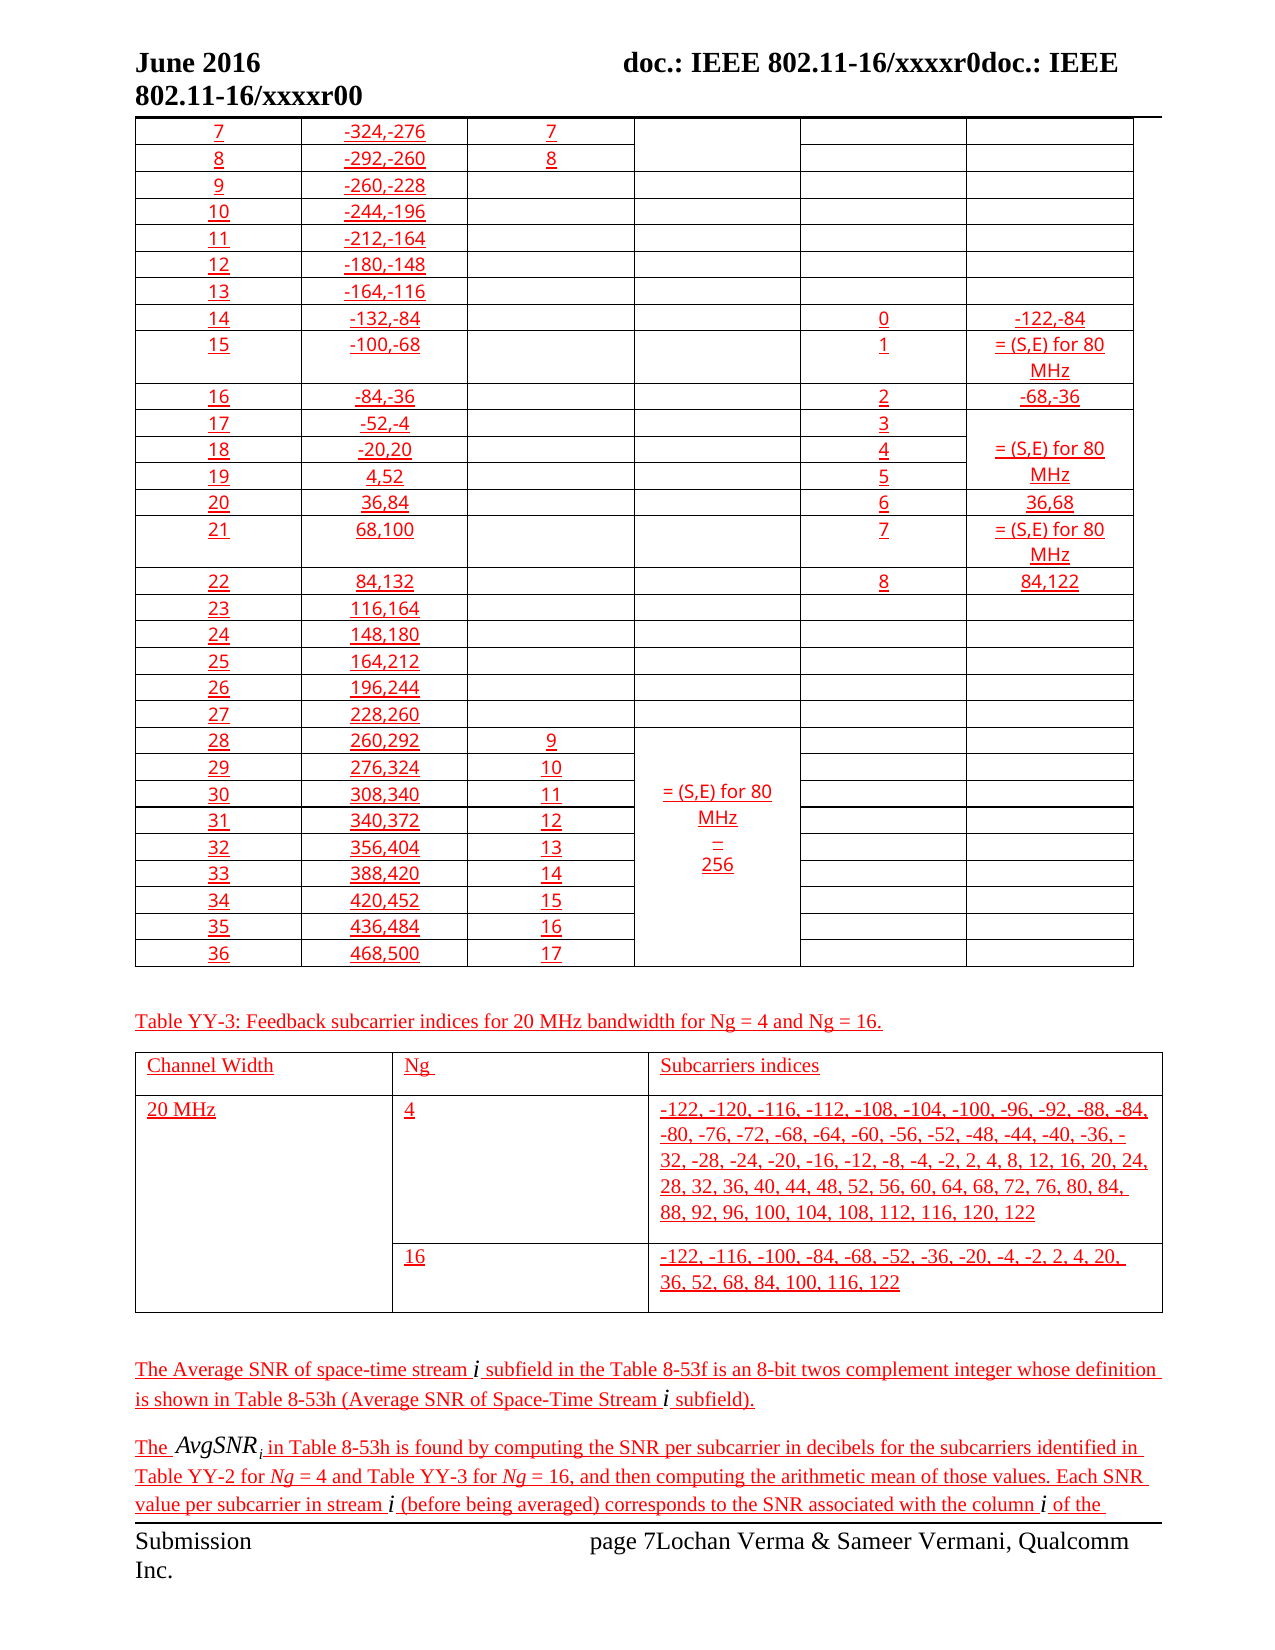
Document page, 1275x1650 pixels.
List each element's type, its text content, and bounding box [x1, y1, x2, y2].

table_cell 35 [136, 914, 301, 939]
table_cell 20 MHz [136, 1096, 392, 1312]
table_cell 9 [136, 172, 301, 197]
table_cell [967, 808, 1133, 833]
table_header Channel Width [136, 1053, 392, 1095]
table_cell 33 [136, 861, 301, 886]
table_cell [967, 914, 1133, 939]
table_cell [468, 490, 634, 515]
table_cell [468, 675, 634, 700]
table_cell [967, 145, 1133, 171]
table_cell 7 [136, 119, 301, 144]
table_cell [801, 675, 966, 700]
table_cell 24 [136, 621, 301, 647]
table_cell [967, 861, 1133, 886]
table_cell 15 [468, 887, 634, 913]
table_cell -324,-276 [302, 119, 467, 144]
table_cell 164,212 [302, 648, 467, 673]
table_cell = (S,E) for 80 MHz ‒ 256 [635, 728, 800, 966]
table_cell 4 [393, 1096, 648, 1243]
table_cell 260,292 [302, 728, 467, 753]
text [135, 1431, 1162, 1518]
table_cell [468, 621, 634, 647]
table_cell [468, 595, 634, 620]
table_cell [967, 225, 1133, 251]
table_cell 16 [468, 914, 634, 939]
table_cell 468,500 [302, 940, 467, 966]
table_cell -212,-164 [302, 225, 467, 251]
table_cell [967, 252, 1133, 277]
table_cell 5 [801, 463, 966, 489]
table_cell 10 [136, 199, 301, 224]
table_cell 12 [468, 808, 634, 833]
table_cell 84,132 [302, 568, 467, 594]
table_cell 14 [468, 861, 634, 886]
table_cell [635, 410, 800, 436]
table_cell [967, 278, 1133, 304]
table_cell [967, 675, 1133, 700]
table_cell = (S,E) for 80 MHz [967, 331, 1133, 382]
table_cell 8 [468, 145, 634, 171]
table_cell 4 [801, 437, 966, 462]
table_cell 15 [136, 331, 301, 382]
table_cell 22 [136, 568, 301, 594]
table_cell [635, 278, 800, 304]
table_cell 11 [136, 225, 301, 251]
table_cell [801, 595, 966, 620]
table_cell [635, 384, 800, 409]
table_cell [468, 648, 634, 673]
table_cell 17 [468, 940, 634, 966]
table_cell [468, 199, 634, 224]
table_cell 196,244 [302, 675, 467, 700]
table_cell -164,-116 [302, 278, 467, 304]
table_cell [635, 490, 800, 515]
table_cell [801, 145, 966, 171]
table_cell [635, 701, 800, 727]
table_cell [468, 437, 634, 462]
table_cell [468, 172, 634, 197]
table_cell -20,20 [302, 437, 467, 462]
table_cell 19 [136, 463, 301, 489]
table_cell -292,-260 [302, 145, 467, 171]
table_cell [967, 119, 1133, 144]
table_cell 7 [468, 119, 634, 144]
table_cell 36,84 [302, 490, 467, 515]
table_cell -244,-196 [302, 199, 467, 224]
table_cell 36,68 [967, 490, 1133, 515]
table_cell [801, 701, 966, 727]
table_cell [635, 595, 800, 620]
table_cell [967, 621, 1133, 647]
table_cell [801, 225, 966, 251]
table_cell [801, 278, 966, 304]
table_cell 436,484 [302, 914, 467, 939]
table_cell 10 [468, 754, 634, 780]
table_cell 13 [468, 834, 634, 859]
table_cell [967, 172, 1133, 197]
table_cell 2 [801, 384, 966, 409]
table_cell [967, 887, 1133, 913]
table_cell [801, 119, 966, 144]
table_cell [468, 278, 634, 304]
table_cell 276,324 [302, 754, 467, 780]
table_cell [801, 648, 966, 673]
table_cell = (S,E) for 80 MHz [967, 410, 1133, 489]
table_cell [801, 940, 966, 966]
table_cell 36 [136, 940, 301, 966]
table_cell [801, 861, 966, 886]
table_cell [635, 621, 800, 647]
table_cell [468, 701, 634, 727]
table_cell 3 [801, 410, 966, 436]
table_cell 308,340 [302, 781, 467, 806]
table_header Subcarriers indices [649, 1053, 1162, 1095]
table_cell 116,164 [302, 595, 467, 620]
table_cell -180,-148 [302, 252, 467, 277]
table_cell 13 [136, 278, 301, 304]
table_header Ng [393, 1053, 648, 1095]
table_cell -260,-228 [302, 172, 467, 197]
table_cell [468, 463, 634, 489]
table_cell [468, 252, 634, 277]
table_cell 6 [801, 490, 966, 515]
table_cell [468, 516, 634, 567]
table_cell 388,420 [302, 861, 467, 886]
table_cell [801, 252, 966, 277]
table_cell 148,180 [302, 621, 467, 647]
table_cell [635, 463, 800, 489]
table_cell -52,-4 [302, 410, 467, 436]
table_cell [801, 621, 966, 647]
table_cell 356,404 [302, 834, 467, 859]
table_cell 4,52 [302, 463, 467, 489]
table_cell 29 [136, 754, 301, 780]
text The Average SNR of space-time stream subfield in the Table 8-53f is an 8-bit twos complement integer whose definition is shown in Table 8-53h (Average SNR of Space-Time Stream subfield). [135, 1356, 1162, 1413]
table_cell 0 [801, 305, 966, 330]
table_cell 18 [136, 437, 301, 462]
table_cell 34 [136, 887, 301, 913]
table_cell [468, 410, 634, 436]
table_cell -122,-84 [967, 305, 1133, 330]
table_cell 420,452 [302, 887, 467, 913]
table_cell [967, 595, 1133, 620]
table_cell [801, 914, 966, 939]
table_cell 31 [136, 808, 301, 833]
table_cell [967, 754, 1133, 780]
table_cell 12 [136, 252, 301, 277]
table_cell -100,-68 [302, 331, 467, 382]
table_cell [635, 516, 800, 567]
table_cell [967, 648, 1133, 673]
table_cell [801, 172, 966, 197]
table_cell [967, 728, 1133, 753]
table_cell 8 [801, 568, 966, 594]
table_cell 16 [393, 1244, 648, 1312]
table_cell 7 [801, 516, 966, 567]
table_cell [635, 648, 800, 673]
table_cell 28 [136, 728, 301, 753]
table_cell [635, 199, 800, 224]
table_cell 11 [468, 781, 634, 806]
table_cell 228,260 [302, 701, 467, 727]
table_cell 17 [136, 410, 301, 436]
table_cell [635, 675, 800, 700]
table_cell [967, 834, 1133, 859]
table_cell [635, 225, 800, 251]
table_cell [967, 940, 1133, 966]
table_cell 16 [136, 384, 301, 409]
table_cell 1 [801, 331, 966, 382]
table_cell 30 [136, 781, 301, 806]
table_cell [967, 199, 1133, 224]
table_cell 27 [136, 701, 301, 727]
table_cell 14 [136, 305, 301, 330]
table_cell [635, 172, 800, 197]
table_cell 25 [136, 648, 301, 673]
table_cell 26 [136, 675, 301, 700]
table_cell [801, 781, 966, 806]
table_cell 8 [136, 145, 301, 171]
table_cell [635, 437, 800, 462]
table_cell 84,122 [967, 568, 1133, 594]
table_cell 21 [136, 516, 301, 567]
table_cell 68,100 [302, 516, 467, 567]
table_cell [801, 808, 966, 833]
table_cell [635, 252, 800, 277]
table_cell [801, 728, 966, 753]
text Table YY-3: Feedback subcarrier indices for 20 MHz bandwidth for Ng = 4 and Ng = 16. [135, 1009, 1162, 1033]
table_cell -122, -116, -100, -84, -68, -52, -36, -20, -4, -2, 2, 4, 20, 36, 52, 68, 84, 100, 116, 122 [649, 1244, 1162, 1312]
table_cell [801, 887, 966, 913]
table_cell [801, 199, 966, 224]
table_cell -68,-36 [967, 384, 1133, 409]
table_cell = (S,E) for 80 MHz [967, 516, 1133, 567]
table_cell [468, 331, 634, 382]
table_cell [635, 305, 800, 330]
table_cell -84,-36 [302, 384, 467, 409]
table_cell [635, 568, 800, 594]
table_cell [801, 834, 966, 859]
table_cell 20 [136, 490, 301, 515]
table_cell 340,372 [302, 808, 467, 833]
table_cell [468, 305, 634, 330]
table_cell 32 [136, 834, 301, 859]
table_cell -132,-84 [302, 305, 467, 330]
table_cell [468, 384, 634, 409]
table_cell 23 [136, 595, 301, 620]
table_cell [967, 701, 1133, 727]
table_cell [468, 568, 634, 594]
table_cell [967, 781, 1133, 806]
table_cell 9 [468, 728, 634, 753]
table_cell [635, 331, 800, 382]
table_cell -122, -120, -116, -112, -108, -104, -100, -96, -92, -88, -84, -80, -76, -72, -68, -64, -60, -56, -52, -48, -44, -40, -36, -32, -28, -24, -20, -16, -12, -8, -4, -2, 2, 4, 8, 12, 16, 20, 24, 28, 32, 36, 40, 44, 48, 52, 56, 60, 64, 68, 72, 76, 80, 84, 88, 92, 96, 100, 104, 108, 112, 116, 120, 122 [649, 1096, 1162, 1243]
table_cell [801, 754, 966, 780]
table_cell [468, 225, 634, 251]
